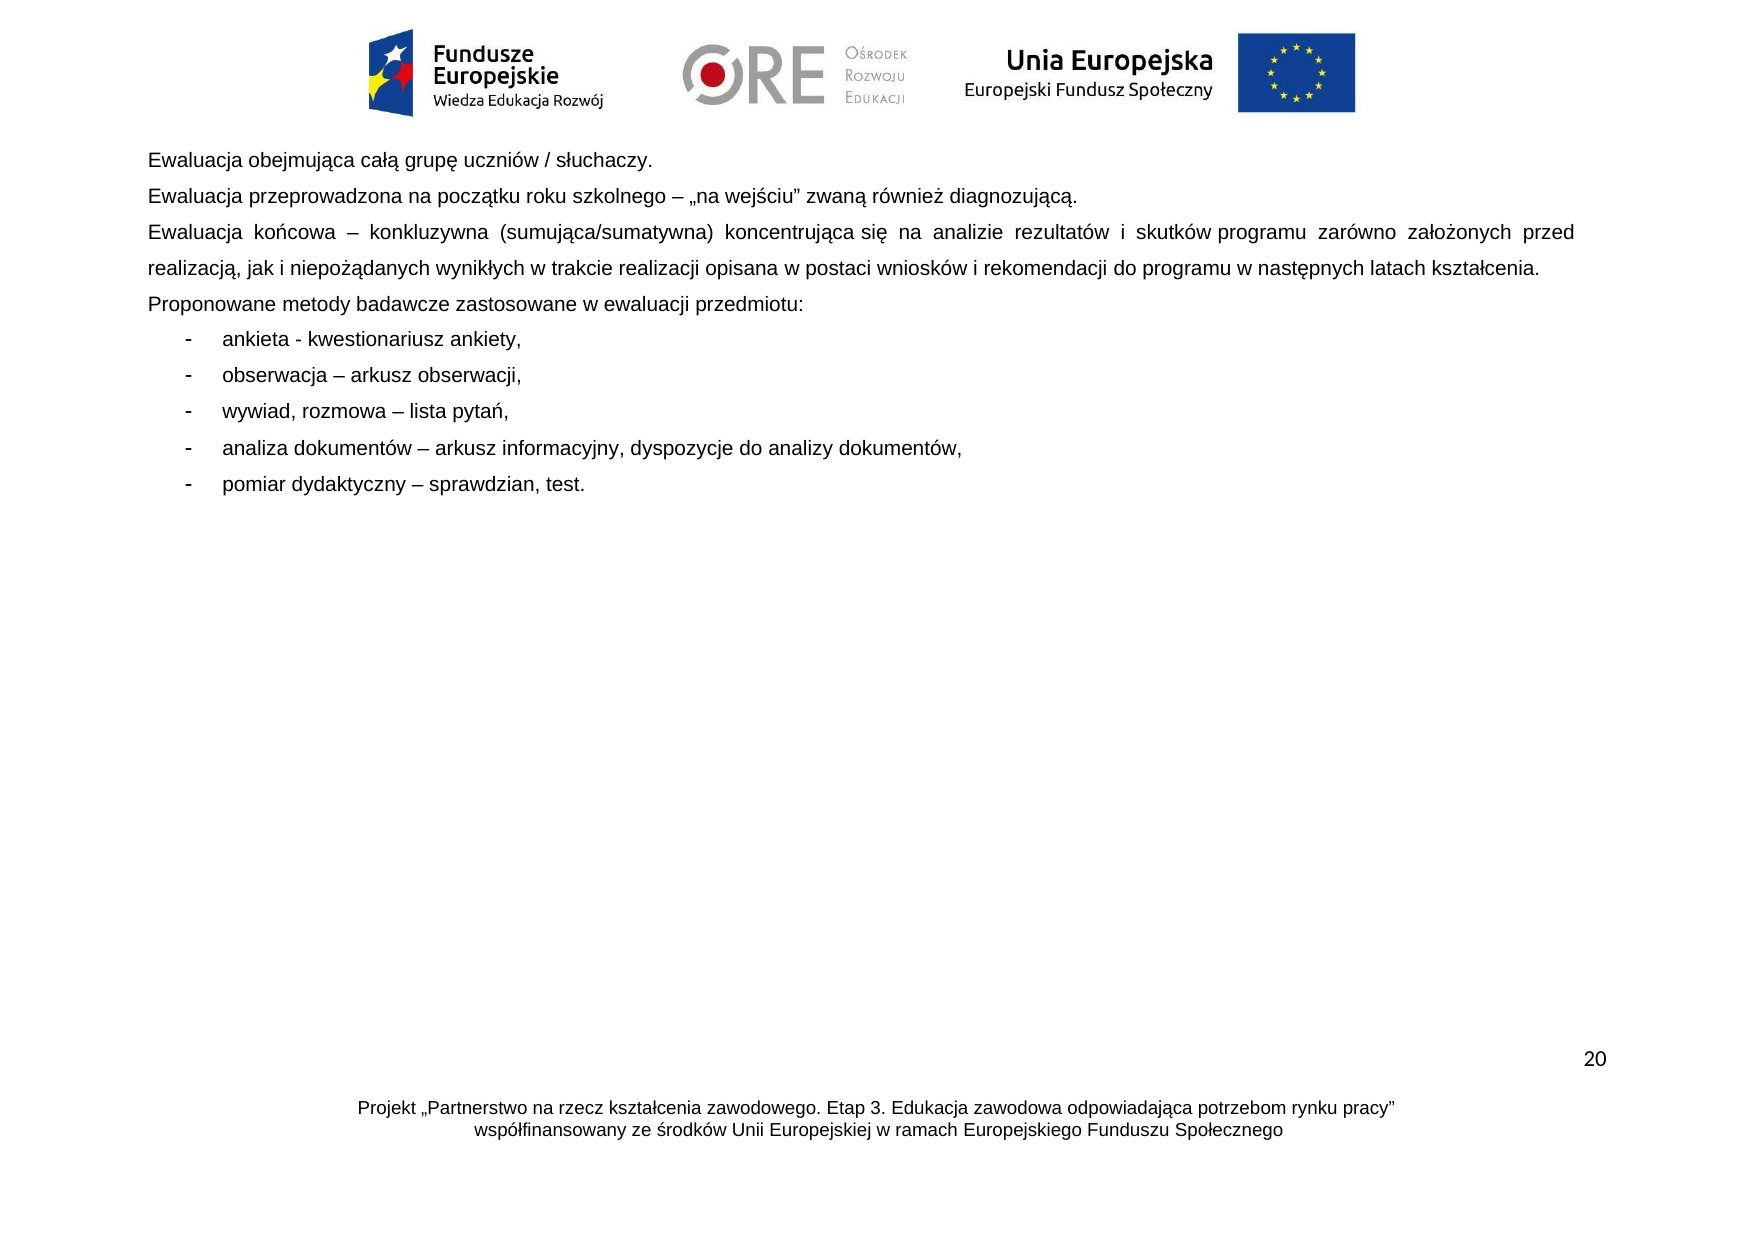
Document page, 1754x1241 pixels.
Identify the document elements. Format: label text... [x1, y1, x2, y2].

list analiza dokumentów – arkusz informacyjny, dyspozycje do analizy dokumentów, [185, 435, 1575, 459]
list pomiar dydaktyczny – sprawdzian, test. [185, 471, 1575, 496]
picture [347, 7, 1382, 138]
text Proponowane metody badawcze zastosowane w ewaluacji przedmiotu: [148, 291, 1575, 315]
text Ewaluacja końcowa – konkluzywna (sumująca/sumatywna) koncentrująca się na analizie rezultatów i skutków programu zarówno założonych przed realizacją, jak i niepożądanych wynikłych w trakcie realizacji opisana w postaci wniosków i rekomendacji do programu w następnych latach kształcenia. [148, 219, 1575, 279]
list obserwacja – arkusz obserwacji, [185, 363, 1575, 387]
text Ewaluacja przeprowadzona na początku roku szkolnego – „na wejściu” zwaną również diagnozującą. [148, 183, 1575, 207]
text Ewaluacja obejmująca całą grupę uczniów / słuchaczy. [148, 148, 1575, 172]
list wywiad, rozmowa – lista pytań, [185, 399, 1575, 423]
list ankieta - kwestionariusz ankiety, [185, 327, 1575, 351]
